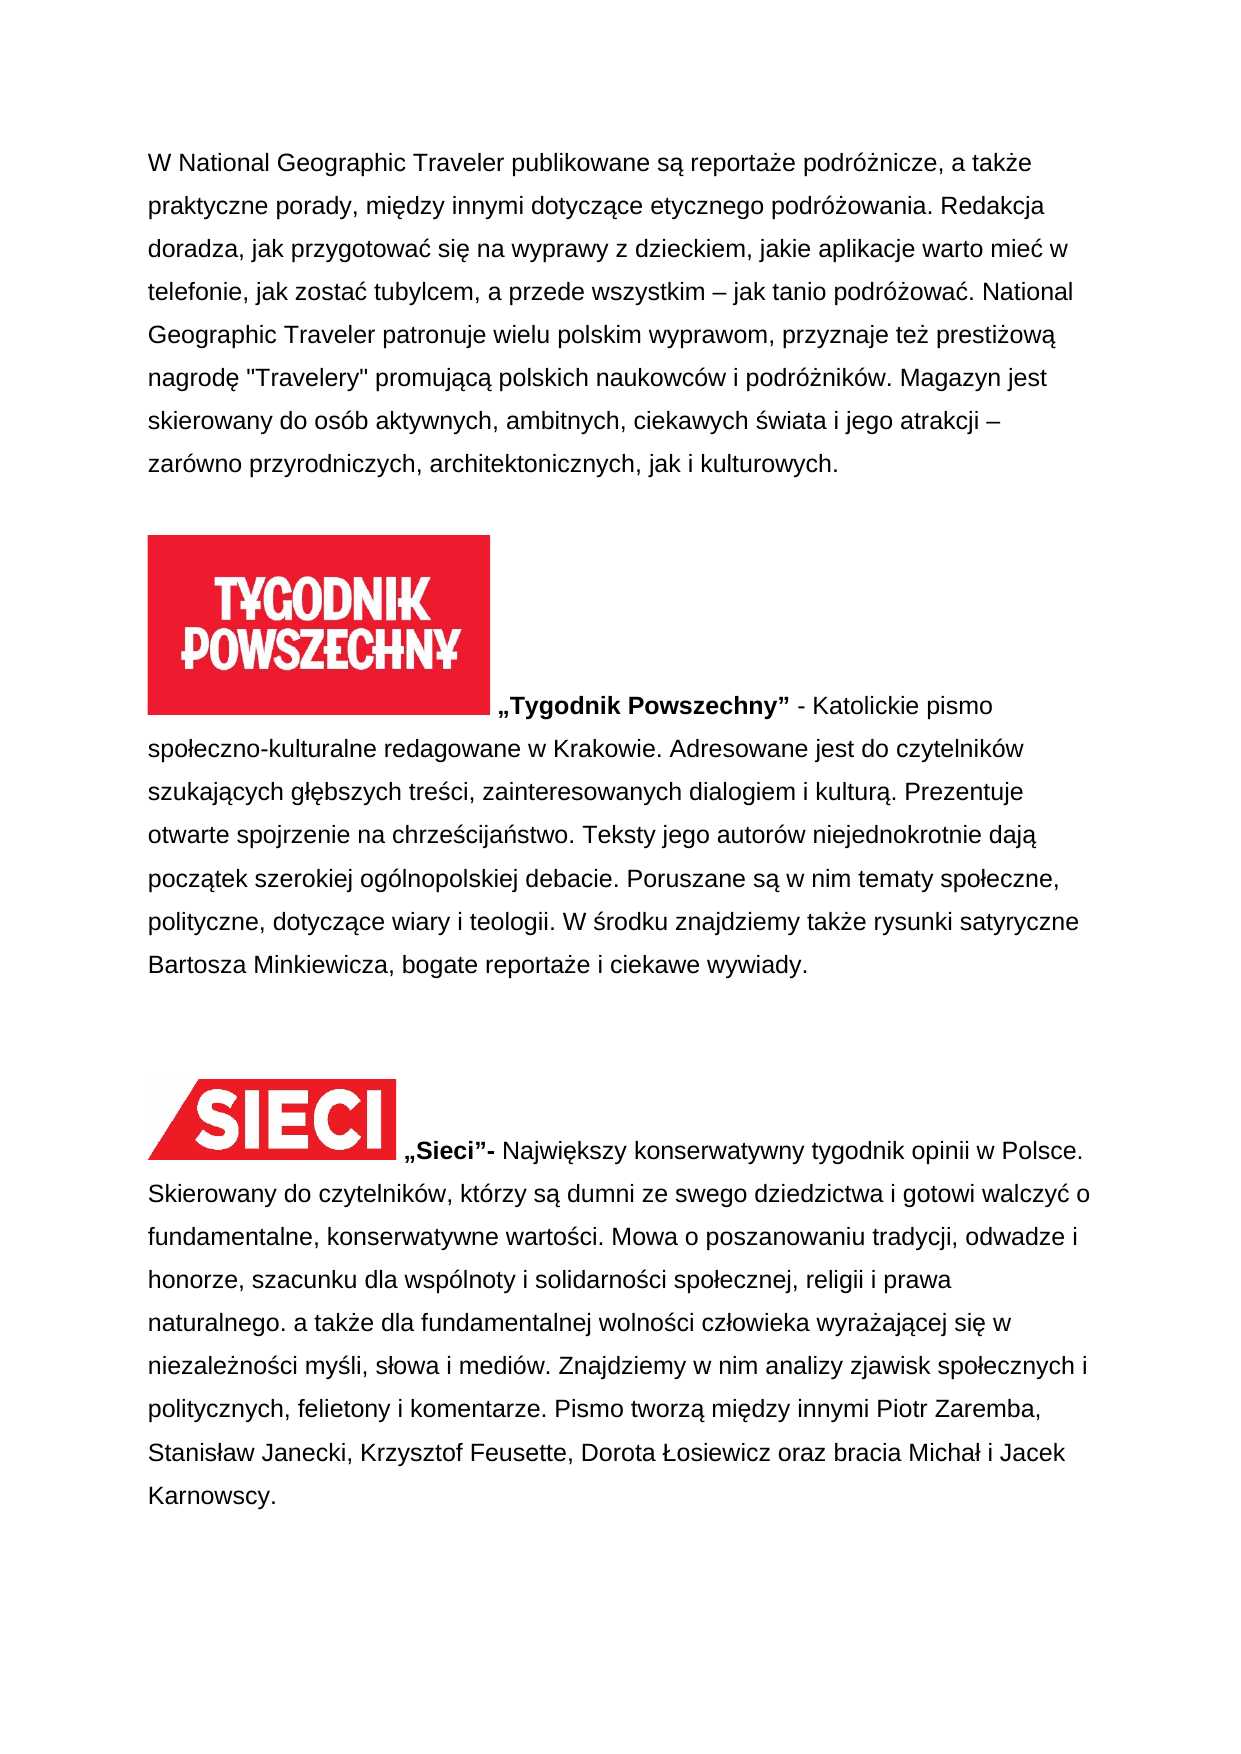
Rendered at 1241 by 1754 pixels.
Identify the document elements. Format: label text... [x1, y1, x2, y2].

picture [147, 535, 491, 715]
text „Tygodnik Powszechny” - Katolickie pismo społeczno-kulturalne redagowane w Krakowie. Adresowane jest do czytelników szukających głębszych treści, zainteresowanych dialogiem i kulturą. Prezentuje otwarte spojrzenie na chrześcijaństwo. Teksty jego autorów niejednokrotnie dają początek szerokiej ogólnopolskiej debacie. Poruszane są w nim tematy społeczne, polityczne, dotyczące wiary i teologii. W środku znajdziemy także rysunki satyryczne Bartosza Minkiewicza, bogate reportaże i ciekawe wywiady. [148, 536, 1093, 978]
picture [147, 1079, 397, 1160]
text „Sieci”- Największy konserwatywny tygodnik opinii w Polsce. Skierowany do czytelników, którzy są dumni ze swego dziedzictwa i gotowi walczyć o fundamentalne, konserwatywne wartości. Mowa o poszanowaniu tradycji, odwadze i honorze, szacunku dla wspólnoty i solidarności społecznej, religii i prawa naturalnego. a także dla fundamentalnej wolności człowieka wyrażającej się w niezależności myśli, słowa i mediów. Znajdziemy w nim analizy zjawisk społecznych i politycznych, felietony i komentarze. Pismo tworzą między innymi Piotr Zaremba, Stanisław Janecki, Krzysztof Feusette, Dorota Łosiewicz oraz bracia Michał i Jacek Karnowscy. [148, 1079, 1093, 1509]
text W National Geographic Traveler publikowane są reportaże podróżnicze, a także praktyczne porady, między innymi dotyczące etycznego podróżowania. Redakcja doradza, jak przygotować się na wyprawy z dzieckiem, jakie aplikacje warto mieć w telefonie, jak zostać tubylcem, a przede wszystkim – jak tanio podróżować. National Geographic Traveler patronuje wielu polskim wyprawom, przyznaje też prestiżową nagrodę "Travelery" promującą polskich naukowców i podróżników. Magazyn jest skierowany do osób aktywnych, ambitnych, ciekawych świata i jego atrakcji – zarówno przyrodniczych, architektonicznych, jak i kulturowych. [148, 148, 1093, 478]
